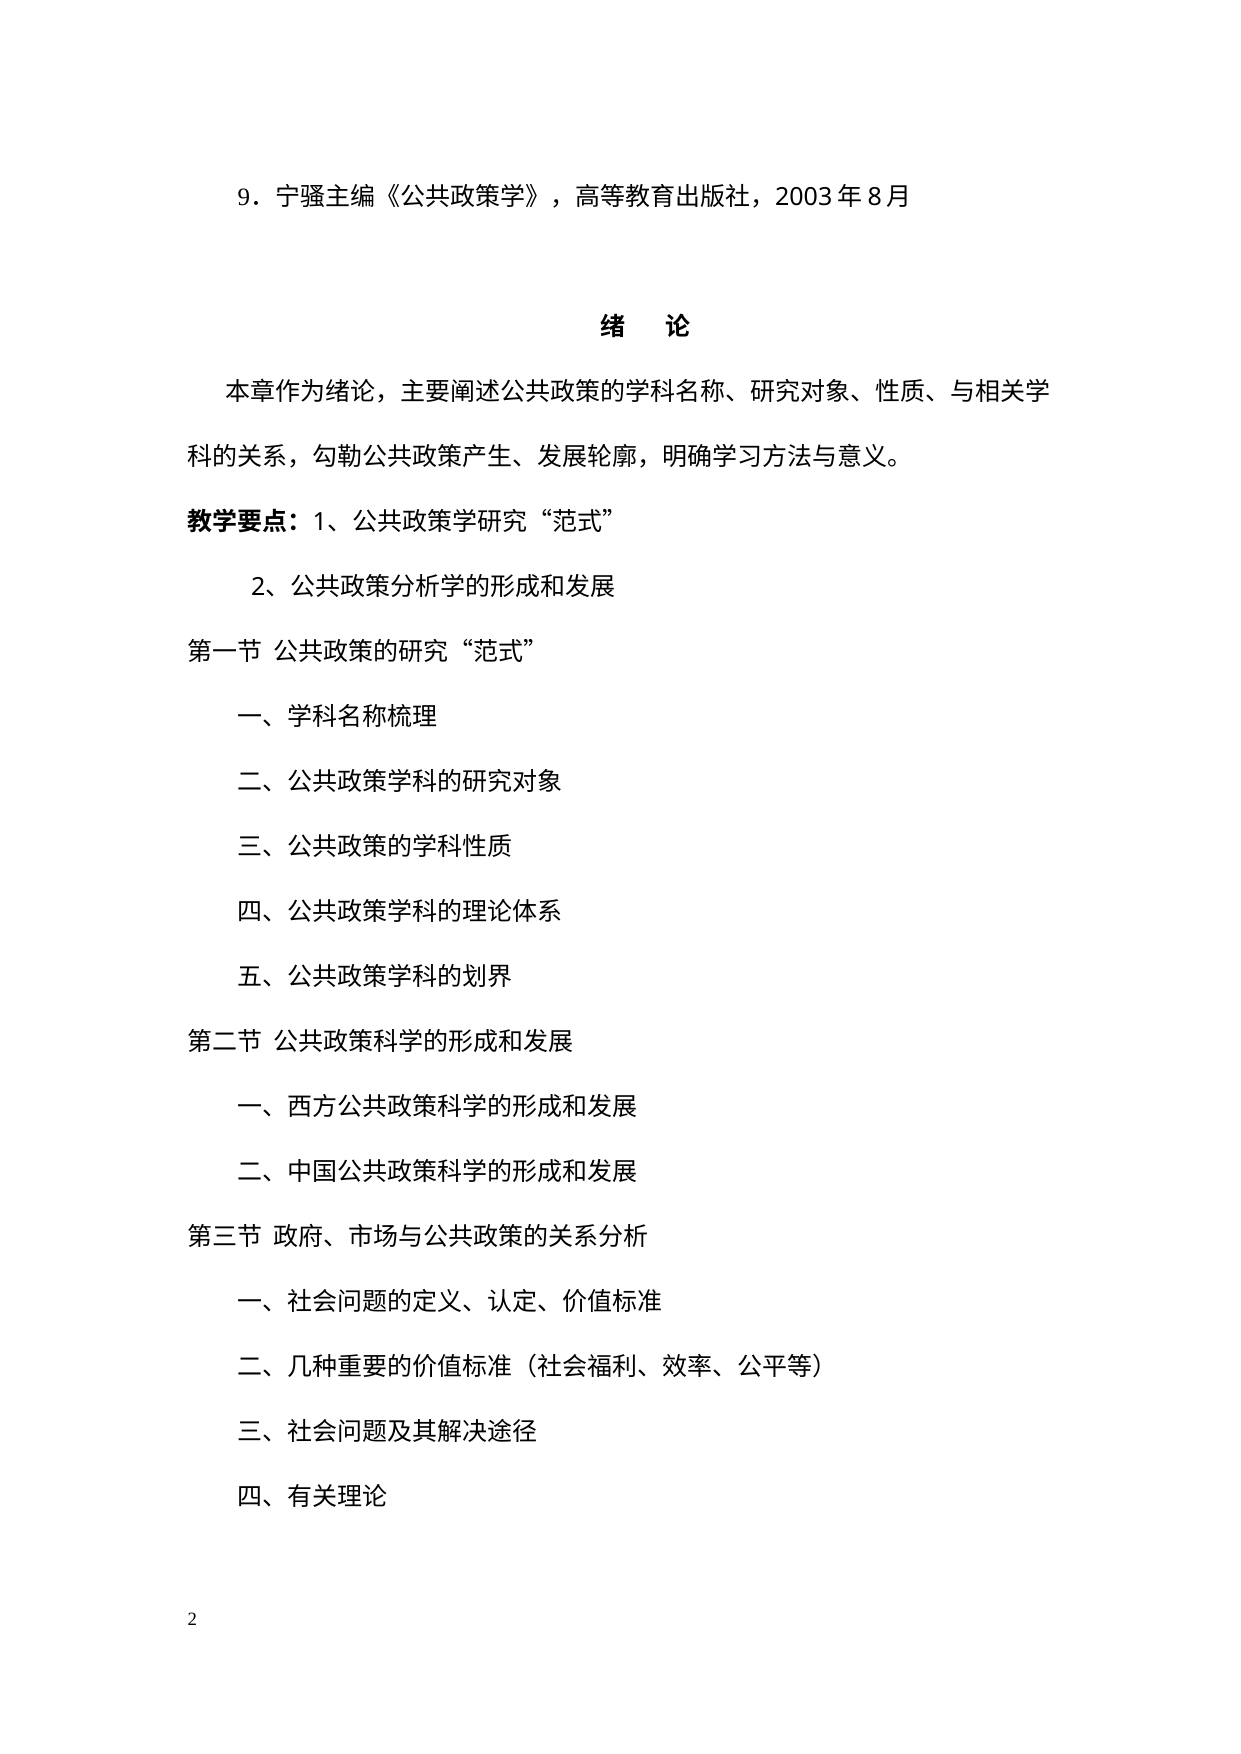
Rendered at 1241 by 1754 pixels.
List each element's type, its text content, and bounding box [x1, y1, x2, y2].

text 二、中国公共政策科学的形成和发展 [187, 1137, 1053, 1202]
text 第二节 公共政策科学的形成和发展 [187, 1007, 1053, 1072]
text 一、学科名称梳理 [187, 682, 1053, 747]
text 二、公共政策学科的研究对象 [187, 747, 1053, 812]
text 第三节 政府、市场与公共政策的关系分析 [187, 1202, 1053, 1267]
text 2、公共政策分析学的形成和发展 [187, 552, 1053, 617]
text 第一节 公共政策的研究“范式” [187, 617, 1053, 682]
text 二、几种重要的价值标准（社会福利、效率、公平等） [187, 1332, 1053, 1397]
text 教学要点：1、公共政策学研究“范式” [187, 487, 1053, 552]
text 本章作为绪论，主要阐述公共政策的学科名称、研究对象、性质、与相关学科的关系，勾勒公共政策产生、发展轮廓，明确学习方法与意义。 [187, 357, 1053, 487]
text 三、社会问题及其解决途径 [187, 1397, 1053, 1462]
text 三、公共政策的学科性质 [187, 812, 1053, 877]
text 一、西方公共政策科学的形成和发展 [187, 1072, 1053, 1137]
text 绪 论 [187, 292, 1053, 357]
text 四、有关理论 [187, 1462, 1053, 1527]
text 四、公共政策学科的理论体系 [187, 877, 1053, 942]
text 一、社会问题的定义、认定、价值标准 [187, 1267, 1053, 1332]
text 五、公共政策学科的划界 [187, 942, 1053, 1007]
text 9．宁骚主编《公共政策学》，高等教育出版社，2003年8月 [187, 162, 1053, 227]
